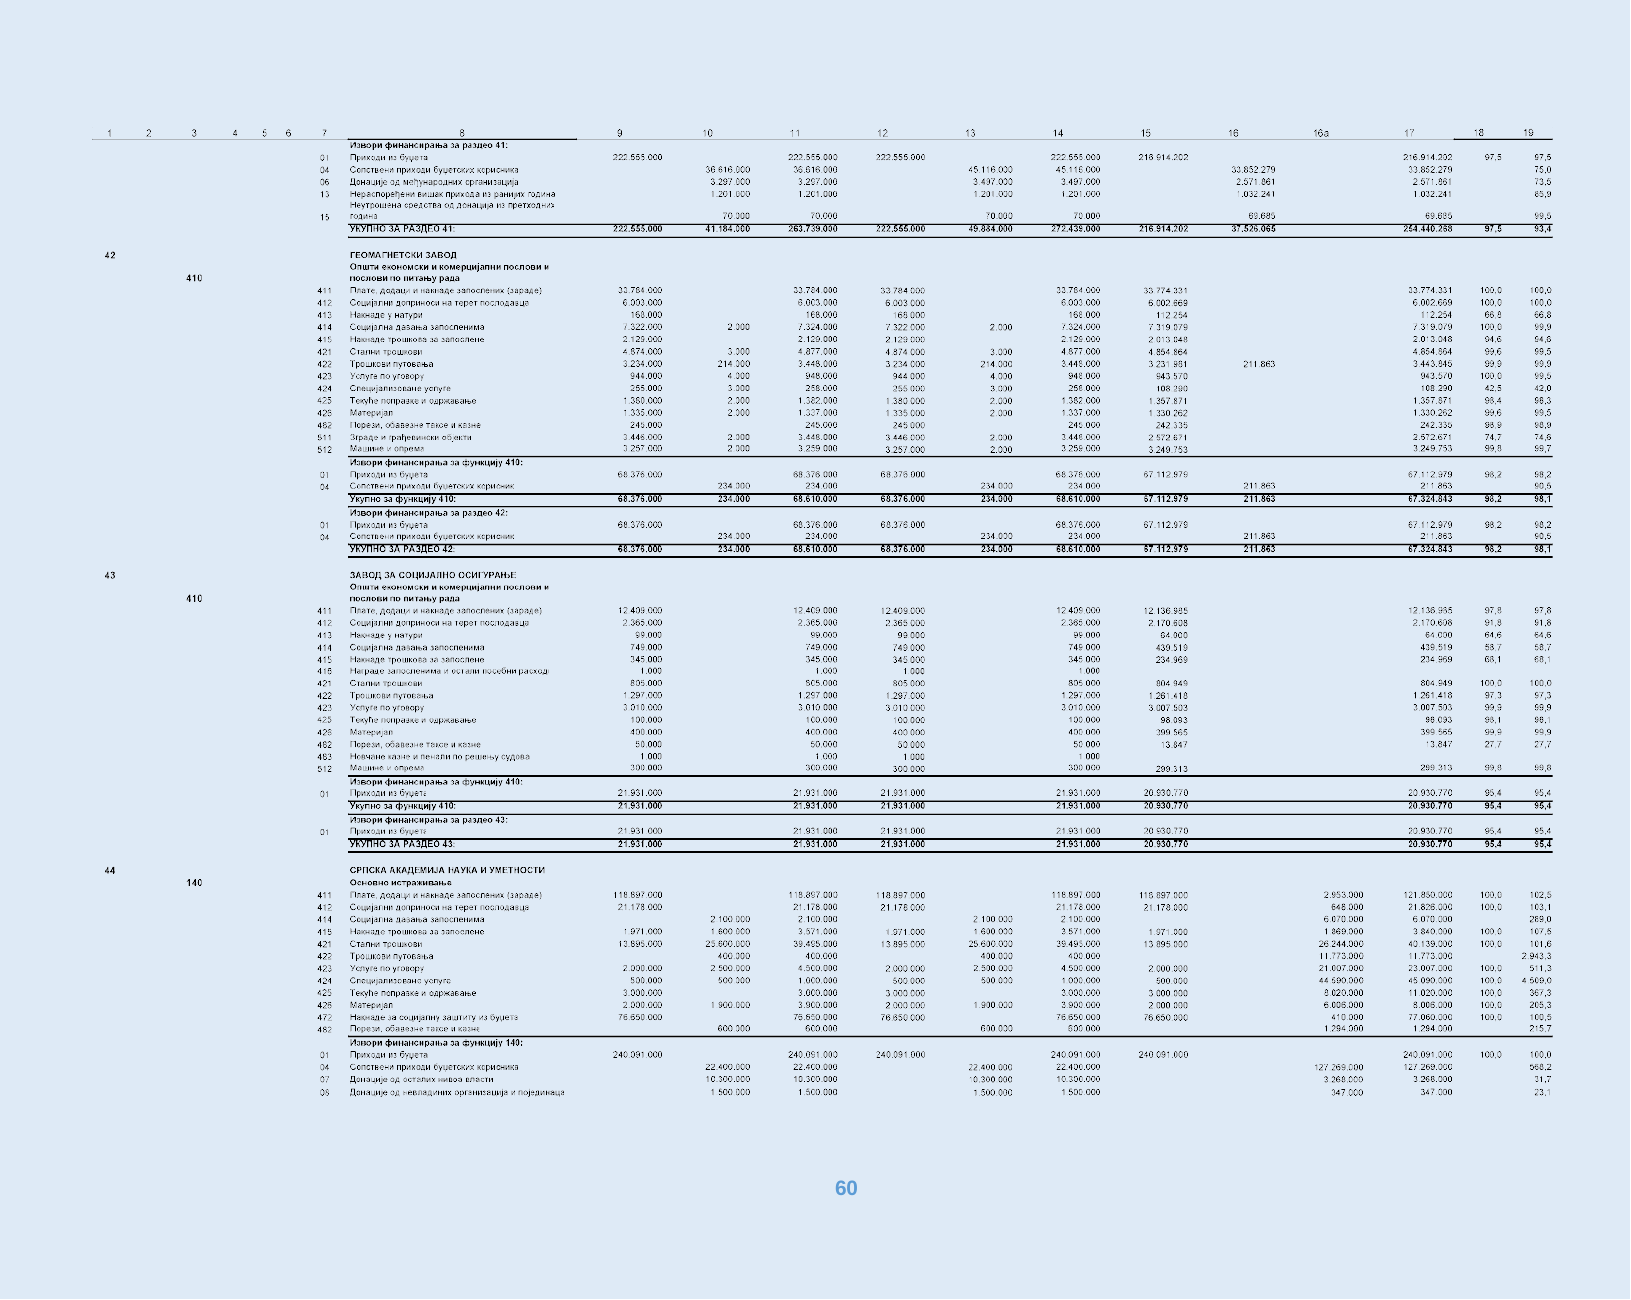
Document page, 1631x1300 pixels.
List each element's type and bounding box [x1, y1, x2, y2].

picture [92, 127, 1553, 1097]
